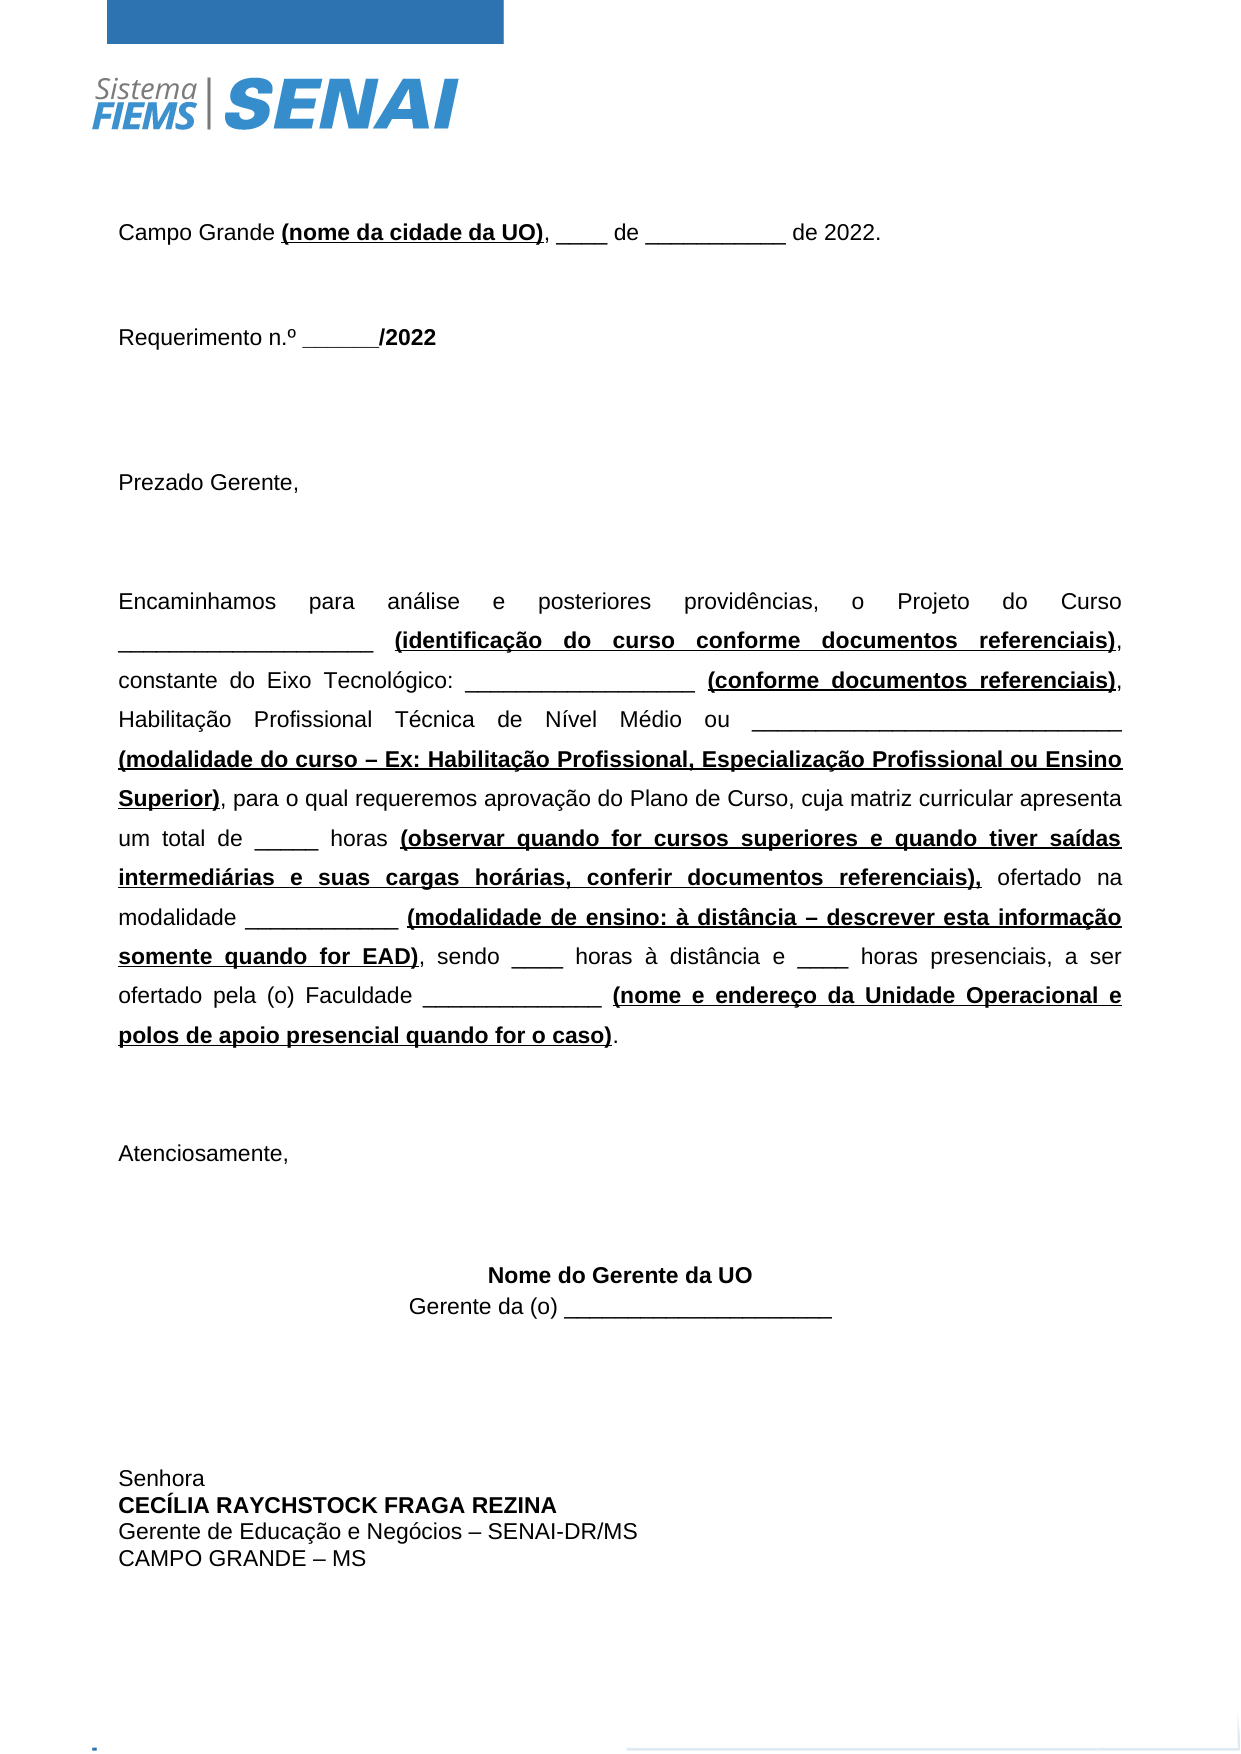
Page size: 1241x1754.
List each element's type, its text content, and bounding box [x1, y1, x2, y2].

text Gerente de Educação e Negócios – SENAI-DR/MS [118, 1518, 1122, 1544]
picture [2, 0, 1241, 1751]
text Prezado Gerente, [118, 469, 1122, 496]
text CECÍLIA RAYCHSTOCK FRAGA REZINA [118, 1492, 1122, 1518]
text CAMPO GRANDE – MS [118, 1544, 1122, 1571]
text Atenciosamente, [118, 1140, 1122, 1167]
text Nome do Gerente da UO [118, 1262, 1122, 1289]
text Encaminhamos para análise e posteriores providências, o Projeto do Curso ____________________ (identificação do curso conforme documentos referenciais), constante do Eixo Tecnológico: __________________ (conforme documentos referenciais), Habilitação Profissional Técnica de Nível Médio ou _____________________________ (modalidade do curso – Ex: Habilitação Profissional, Especialização Profissional ou Ensino Superior), para o qual requeremos aprovação do Plano de Curso, cuja matriz curricular apresenta um total de _____ horas (observar quando for cursos superiores e quando tiver saídas intermediárias e suas cargas horárias, conferir documentos referenciais), ofertado na modalidade ____________ (modalidade de ensino: à distância – descrever esta informação somente quando for EAD), sendo ____ horas à distância e ____ horas presenciais, a ser ofertado pela (o) Faculdade ______________ (nome e endereço da Unidade Operacional e polos de apoio presencial quando for o caso). [118, 770, 1122, 1048]
text Encaminhamos para análise e posteriores providências, o Projeto do Curso ____________________ (identificação do curso conforme documentos referenciais), constante do Eixo Tecnológico: __________________ (conforme documentos referenciais), Habilitação Profissional Técnica de Nível Médio ou _____________________________ (modalidade do curso – Ex: Habilitação Profissional, Especialização Profissional ou Ensino Superior), para o qual requeremos aprovação do Plano de Curso, cuja matriz curricular apresenta um total de _____ horas (observar quando for cursos superiores e quando tiver saídas intermediárias e suas cargas horárias, conferir documentos referenciais), ofertado na modalidade ____________ (modalidade de ensino: à distância – descrever esta informação somente quando for EAD), sendo ____ horas à distância e ____ horas presenciais, a ser ofertado pela (o) Faculdade ______________ (nome e endereço da Unidade Operacional e polos de apoio presencial quando for o caso). [118, 588, 1122, 768]
text Senhora [118, 1465, 1122, 1492]
text Campo Grande (nome da cidade da UO), ____ de ___________ de 2022. [118, 219, 1122, 245]
text Gerente da (o) _____________________ [118, 1293, 1122, 1319]
text Requerimento n.º ______/2022 [118, 324, 1122, 351]
